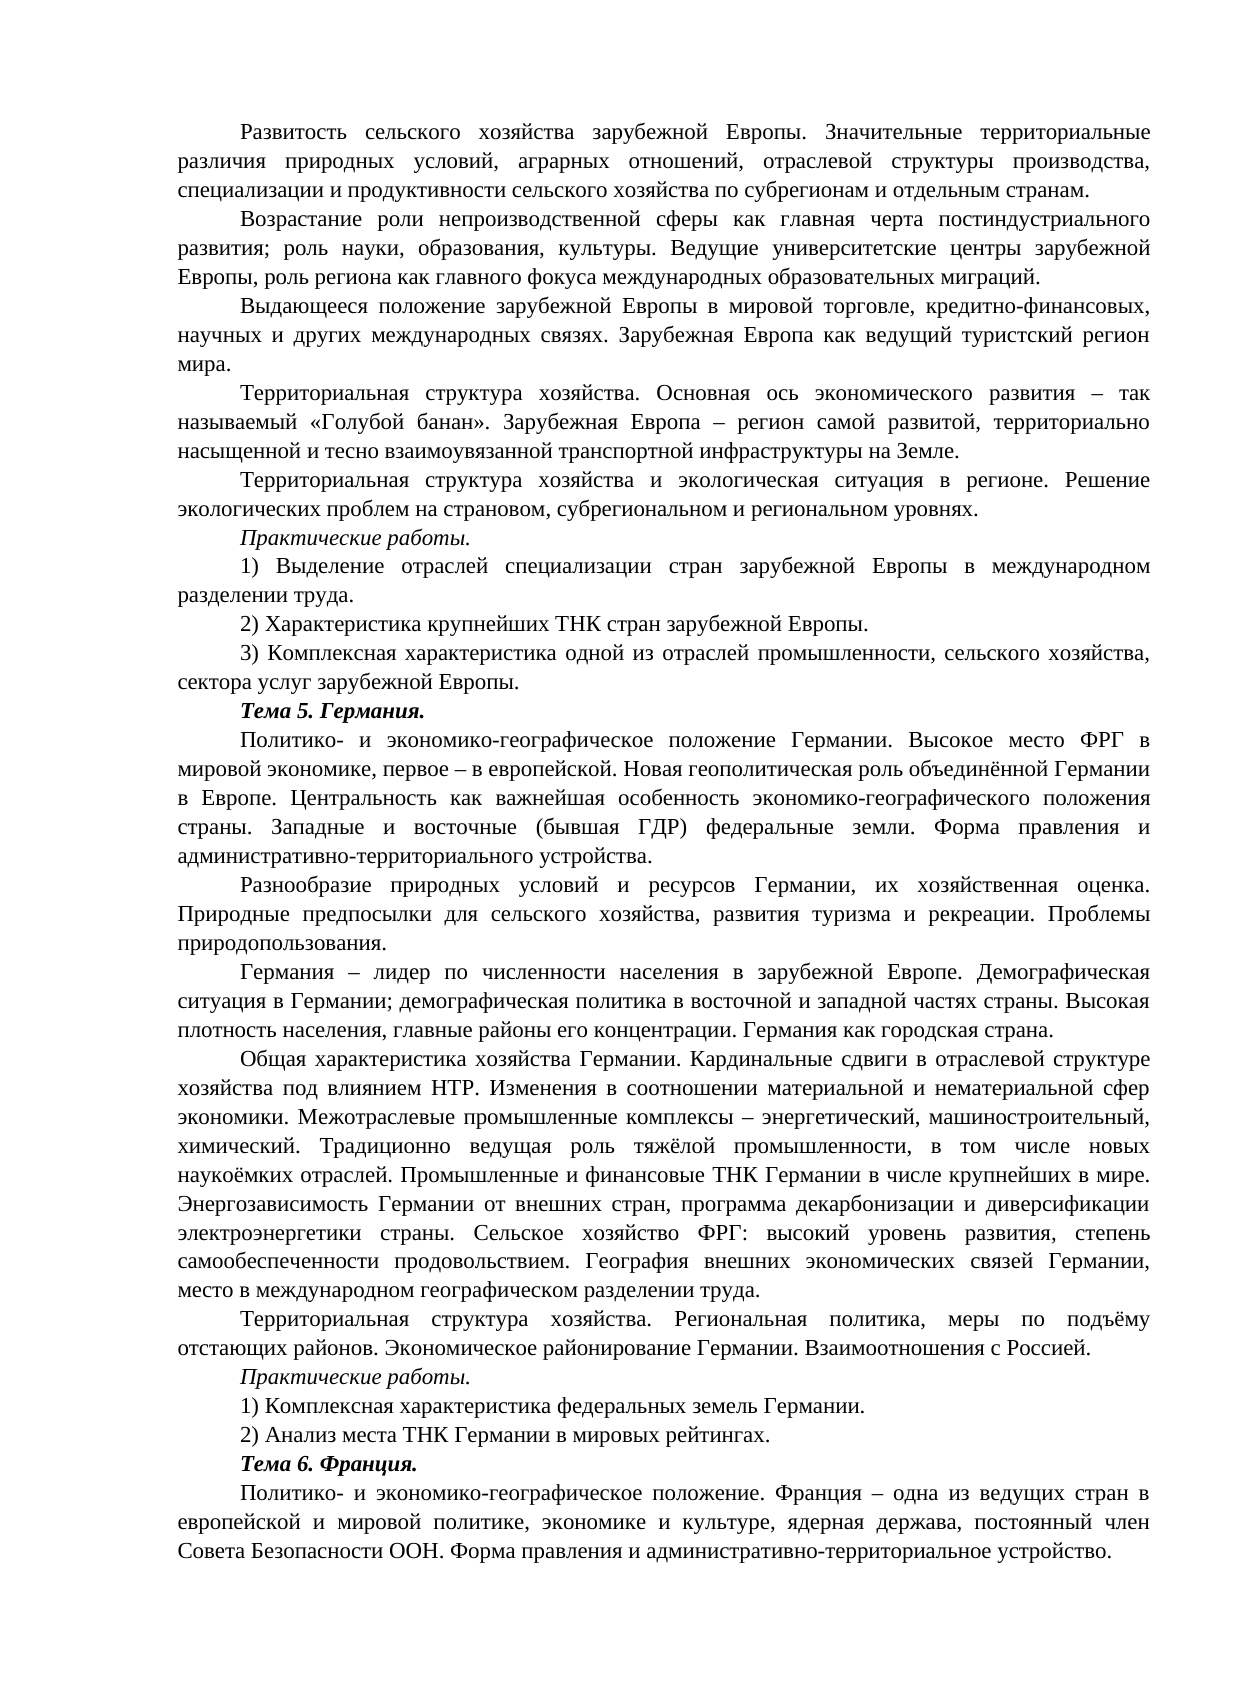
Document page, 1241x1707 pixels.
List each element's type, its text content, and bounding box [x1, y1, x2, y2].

text Развитость сельского хозяйства зарубежной Европы. Значительные территориальные различия природных условий, аграрных отношений, отраслевой структуры производства, специализации и продуктивности сельского хозяйства по субрегионам и отдельным странам. [177, 118, 1152, 202]
text Территориальная структура хозяйства и экологическая ситуация в регионе. Решение экологических проблем на страновом, субрегиональном и региональном уровнях. [177, 466, 1152, 521]
text Германия – лидер по численности населения в зарубежной Европе. Демографическая ситуация в Германии; демографическая политика в восточной и западной частях страны. Высокая плотность населения, главные районы его концентрации. Германия как городская страна. [177, 958, 1152, 1042]
text 3) Комплексная характеристика одной из отраслей промышленности, сельского хозяйства, сектора услуг зарубежной Европы. [177, 639, 1152, 695]
text Тема 6. Франция. [177, 1450, 1152, 1477]
text Тема 5. Германия. [177, 697, 1152, 724]
text 1) Выделение отраслей специализации стран зарубежной Европы в международном разделении труда. [177, 552, 1152, 608]
text 2) Анализ места ТНК Германии в мировых рейтингах. [177, 1421, 1152, 1448]
text Общая характеристика хозяйства Германии. Кардинальные сдвиги в отраслевой структуре хозяйства под влиянием НТР. Изменения в соотношении материальной и нематериальной сфер экономики. Межотраслевые промышленные комплексы – энергетический, машиностроительный, химический. Традиционно ведущая роль тяжёлой промышленности, в том числе новых наукоёмких отраслей. Промышленные и финансовые ТНК Германии в числе крупнейших в мире. Энергозависимость Германии от внешних стран, программа декарбонизации и диверсификации электроэнергетики страны. Сельское хозяйство ФРГ: высокий уровень развития, степень самообеспеченности продовольствием. География внешних экономических связей Германии, место в международном географическом разделении труда. [177, 1045, 1152, 1303]
text Территориальная структура хозяйства. Основная ось экономического развития – так называемый «Голубой банан». Зарубежная Европа – регион самой развитой, территориально насыщенной и тесно взаимоувязанной транспортной инфраструктуры на Земле. [177, 379, 1152, 463]
text Выдающееся положение зарубежной Европы в мировой торговле, кредитно-финансовых, научных и других международных связях. Зарубежная Европа как ведущий туристский регион мира. [177, 292, 1152, 376]
text Возрастание роли непроизводственной сферы как главная черта постиндустриального развития; роль науки, образования, культуры. Ведущие университетские центры зарубежной Европы, роль региона как главного фокуса международных образовательных миграций. [177, 205, 1152, 289]
text Политико- и экономико-географическое положение. Франция – одна из ведущих стран в европейской и мировой политике, экономике и культуре, ядерная держава, постоянный член Совета Безопасности ООН. Форма правления и административно-территориальное устройство. [177, 1479, 1152, 1563]
text 2) Характеристика крупнейших ТНК стран зарубежной Европы. [177, 610, 1152, 637]
text Разнообразие природных условий и ресурсов Германии, их хозяйственная оценка. Природные предпосылки для сельского хозяйства, развития туризма и рекреации. Проблемы природопользования. [177, 871, 1152, 955]
text Территориальная структура хозяйства. Региональная политика, меры по подъёму отстающих районов. Экономическое районирование Германии. Взаимоотношения с Россией. [177, 1305, 1152, 1361]
text 1) Комплексная характеристика федеральных земель Германии. [177, 1392, 1152, 1419]
text Политико- и экономико-географическое положение Германии. Высокое место ФРГ в мировой экономике, первое – в европейской. Новая геополитическая роль объединённой Германии в Европе. Центральность как важнейшая особенность экономико-географического положения страны. Западные и восточные (бывшая ГДР) федеральные земли. Форма правления и административно-территориального устройства. [177, 726, 1152, 868]
text Практические работы. [177, 523, 1152, 550]
text Практические работы. [177, 1363, 1152, 1390]
